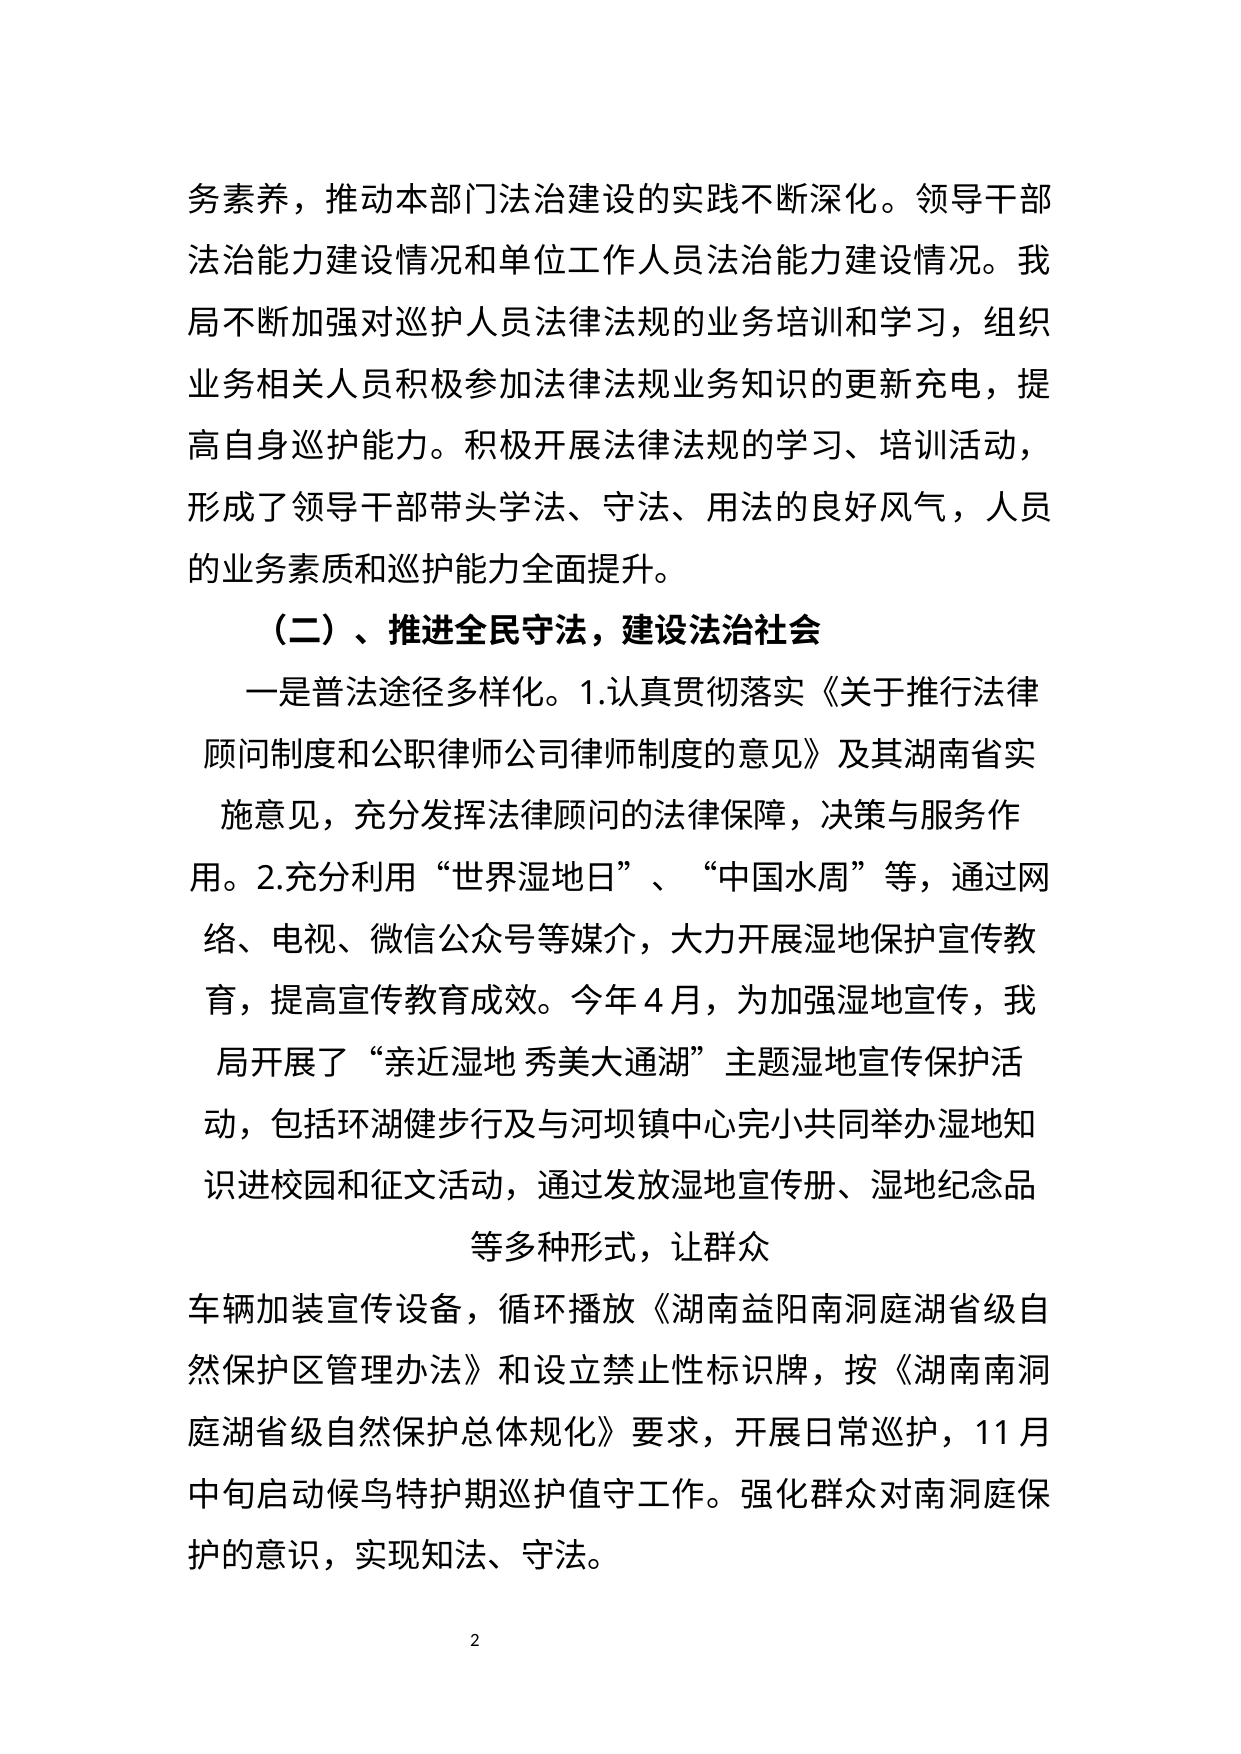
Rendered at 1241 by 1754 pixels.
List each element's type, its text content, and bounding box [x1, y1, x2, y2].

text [187, 162, 1053, 594]
text 车辆加装宣传设备，循环播放《湖南益阳南洞庭湖省级自然保护区管理办法》和设立禁止性标识牌，按《湖南南洞庭湖省级自然保护总体规化》要求，开展日常巡护，11月中旬启动候鸟特护期巡护值守工作。强化群众对南洞庭保护的意识，实现知法、守法。 [187, 1272, 1053, 1580]
text （二）、推进全民守法，建设法治社会 [187, 594, 1053, 655]
text 一是普法途径多样化。1.认真贯彻落实《关于推行法律顾问制度和公职律师公司律师制度的意见》及其湖南省实施意见，充分发挥法律顾问的法律保障，决策与服务作用。2.充分利用“世界湿地日”、“中国水周”等，通过网络、电视、微信公众号等媒介，大力开展湿地保护宣传教育，提高宣传教育成效。今年4月，为加强湿地宣传，我局开展了“亲近湿地 秀美大通湖”主题湿地宣传保护活动，包括环湖健步行及与河坝镇中心完小共同举办湿地知识进校园和征文活动，通过发放湿地宣传册、湿地纪念品等多种形式，让群众 [187, 655, 1053, 1272]
